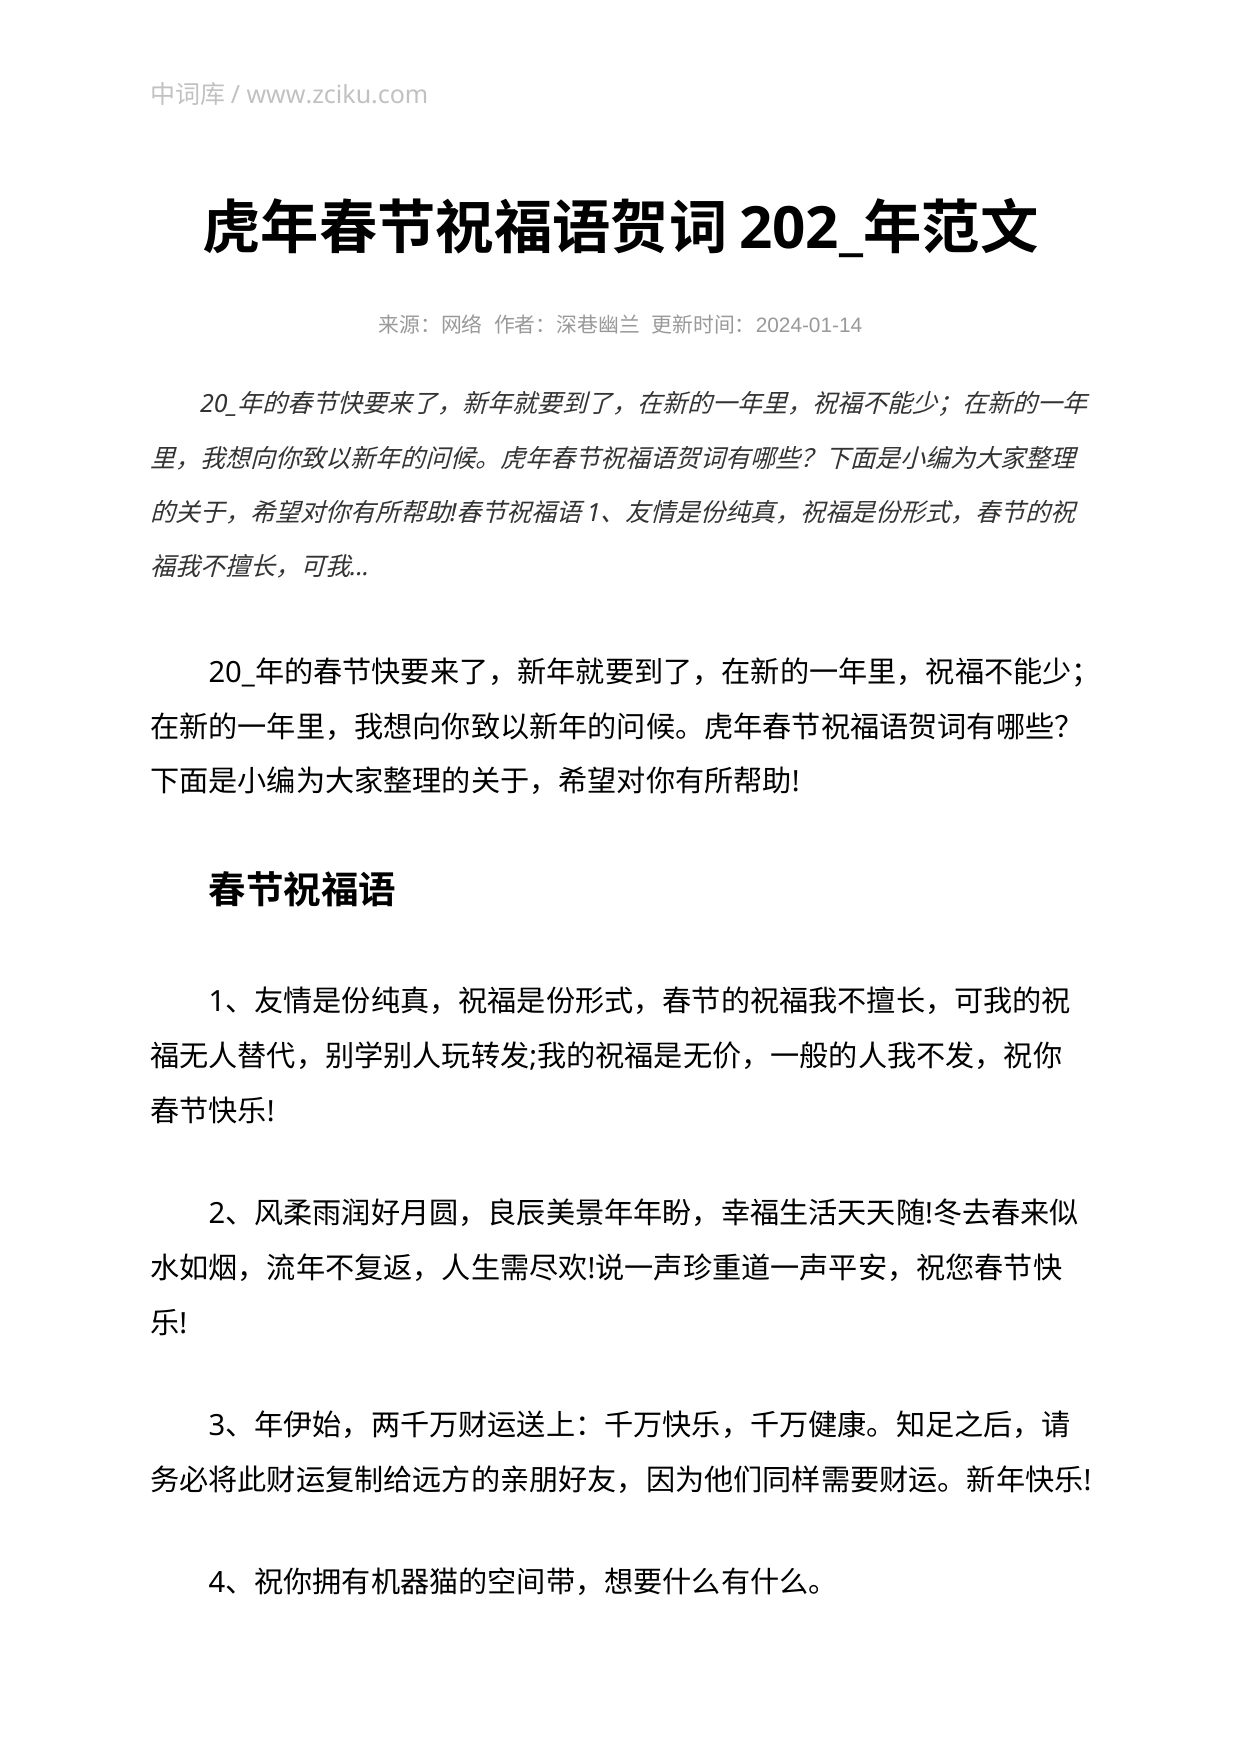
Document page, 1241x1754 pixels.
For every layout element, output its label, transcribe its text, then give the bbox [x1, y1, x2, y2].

text 3、年伊始，两千万财运送上：千万快乐，千万健康。知足之后，请务必将此财运复制给远方的亲朋好友，因为他们同样需要财运。新年快乐! [150, 1401, 1090, 1499]
text 春节祝福语 [150, 860, 1090, 914]
text 20_年的春节快要来了，新年就要到了，在新的一年里，祝福不能少；在新的一年里，我想向你致以新年的问候。虎年春节祝福语贺词有哪些？下面是小编为大家整理的关于，希望对你有所帮助! [150, 648, 1090, 800]
text 20_年的春节快要来了，新年就要到了，在新的一年里，祝福不能少；在新的一年里，我想向你致以新年的问候。虎年春节祝福语贺词有哪些？下面是小编为大家整理的关于，希望对你有所帮助!春节祝福语1、友情是份纯真，祝福是份形式，春节的祝福我不擅长，可我... [150, 384, 1090, 583]
text 2、风柔雨润好月圆，良辰美景年年盼，幸福生活天天随!冬去春来似水如烟，流年不复返，人生需尽欢!说一声珍重道一声平安，祝您春节快乐! [150, 1189, 1090, 1342]
text 来源：网络 作者：深巷幽兰 更新时间：2024-01-14 [150, 313, 1090, 337]
text 1、友情是份纯真，祝福是份形式，春节的祝福我不擅长，可我的祝福无人替代，别学别人玩转发;我的祝福是无价，一般的人我不发，祝你春节快乐! [150, 977, 1090, 1130]
subtitle 虎年春节祝福语贺词202_年范文 [150, 181, 1090, 266]
text 4、祝你拥有机器猫的空间带，想要什么有什么。 [150, 1558, 1090, 1601]
